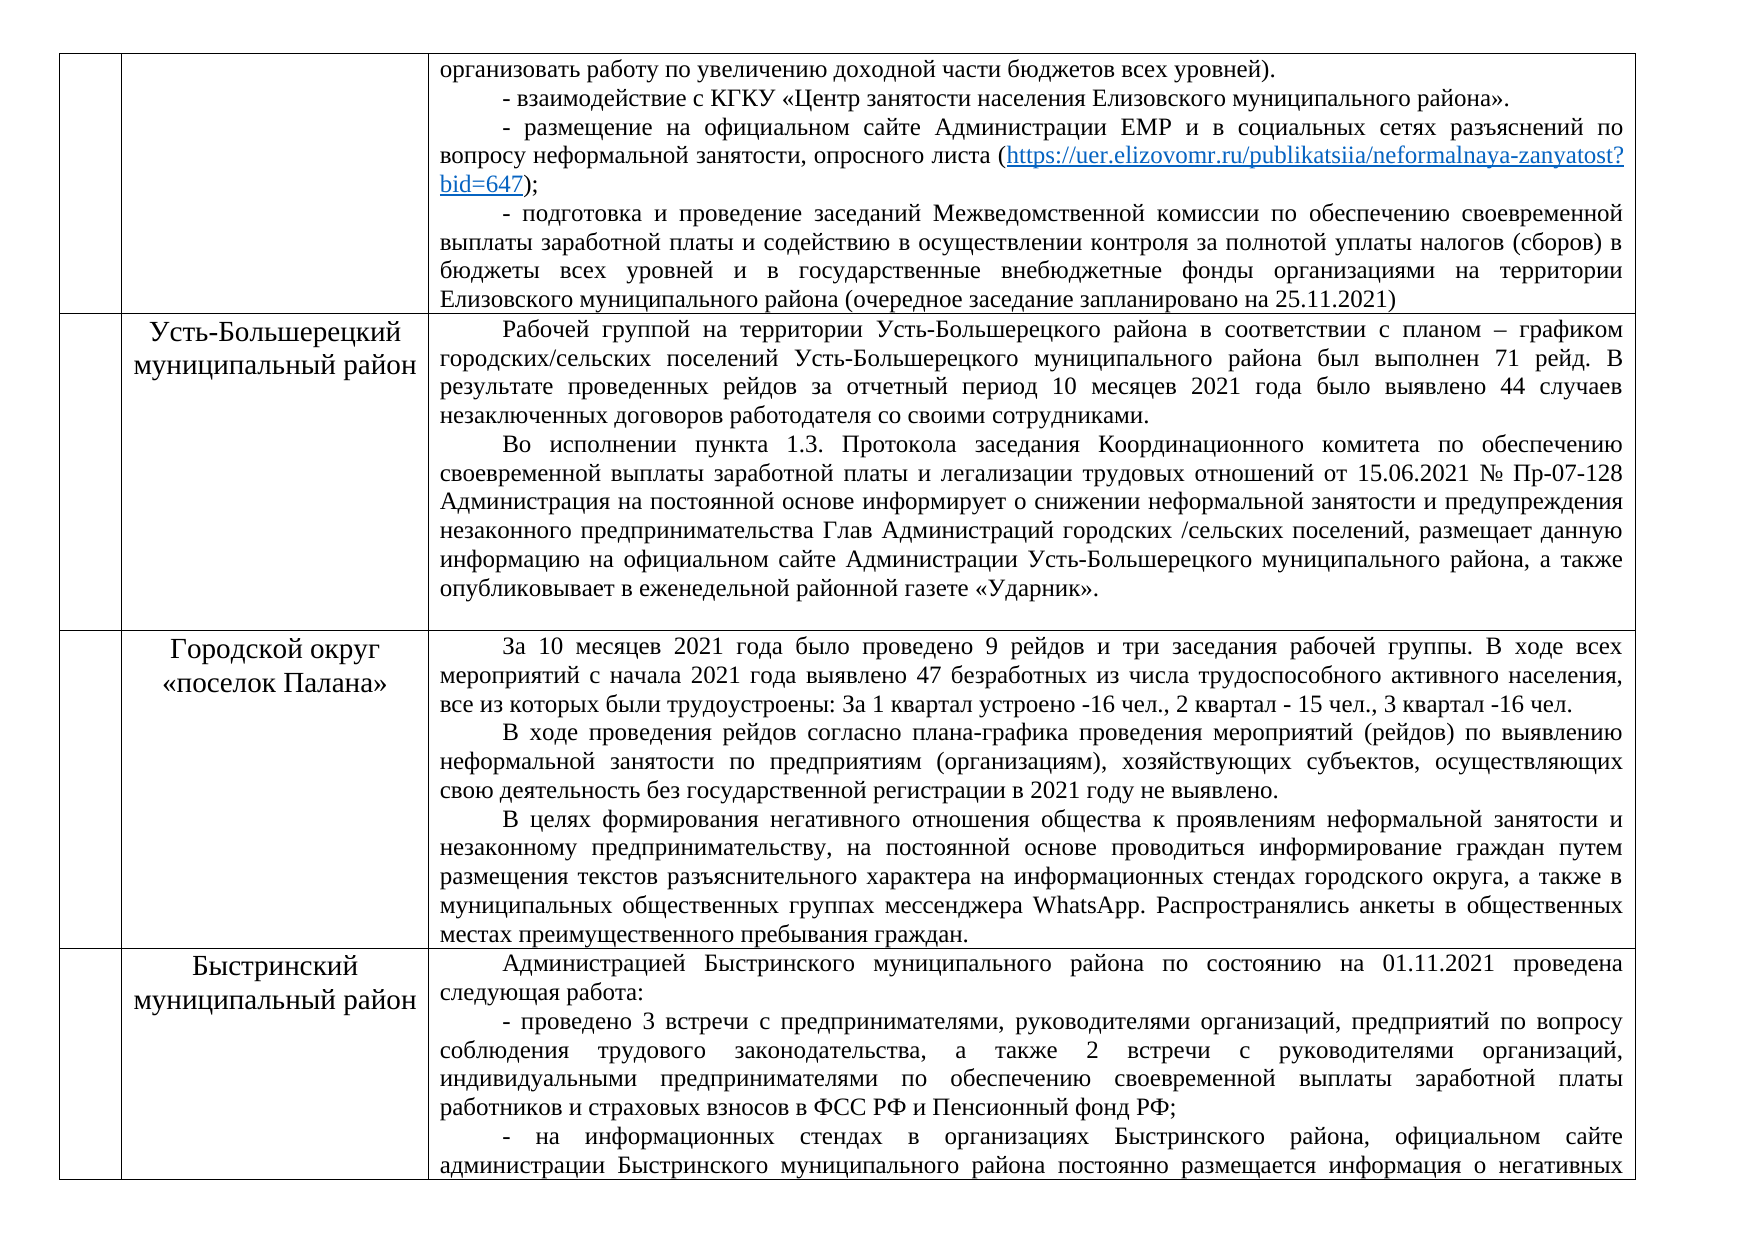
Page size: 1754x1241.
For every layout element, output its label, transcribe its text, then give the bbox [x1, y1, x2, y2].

table_cell Рабочей группой на территории Усть-Большерецкого района в соответствии с планом – графиком городских/сельских поселений Усть-Большерецкого муниципального района был выполнен 71 рейд. В результате проведенных рейдов за отчетный период 10 месяцев 2021 года было выявлено 44 случаев незаключенных договоров работодателя со своими сотрудниками. Во исполнении пункта 1.3. Протокола заседания Координационного комитета по обеспечению своевременной выплаты заработной платы и легализации трудовых отношений от 15.06.2021 № Пр-07-128 Администрация на постоянной основе информирует о снижении неформальной занятости и предупреждения незаконного предпринимательства Глав Администраций городских /сельских поселений, размещает данную информацию на официальном сайте Администрации Усть-Большерецкого муниципального района, а также опубликовывает в еженедельной районной газете «Ударник». [429, 314, 1635, 630]
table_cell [429, 54, 1635, 313]
table_cell [60, 54, 121, 313]
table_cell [122, 54, 428, 313]
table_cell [122, 949, 428, 1178]
table_cell [60, 949, 121, 1178]
table_cell [60, 314, 121, 630]
table_cell [60, 631, 121, 947]
table_cell Городской округ «поселок Палана» [122, 631, 428, 947]
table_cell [429, 949, 1635, 1178]
table_cell За 10 месяцев 2021 года было проведено 9 рейдов и три заседания рабочей группы. В ходе всех мероприятий с начала 2021 года выявлено 47 безработных из числа трудоспособного активного населения, все из которых были трудоустроены: За 1 квартал устроено -16 чел., 2 квартал - 15 чел., 3 квартал -16 чел. В ходе проведения рейдов согласно плана-графика проведения мероприятий (рейдов) по выявлению неформальной занятости по предприятиям (организациям), хозяйствующих субъектов, осуществляющих свою деятельность без государственной регистрации в 2021 году не выявлено. В целях формирования негативного отношения общества к проявлениям неформальной занятости и незаконному предпринимательству, на постоянной основе проводиться информирование граждан путем размещения текстов разъяснительного характера на информационных стендах городского округа, а также в муниципальных общественных группах мессенджера WhatsApp. Распространялись анкеты в общественных местах преимущественного пребывания граждан. [429, 631, 1635, 947]
table_cell Усть-Большерецкий муниципальный район [122, 314, 428, 630]
